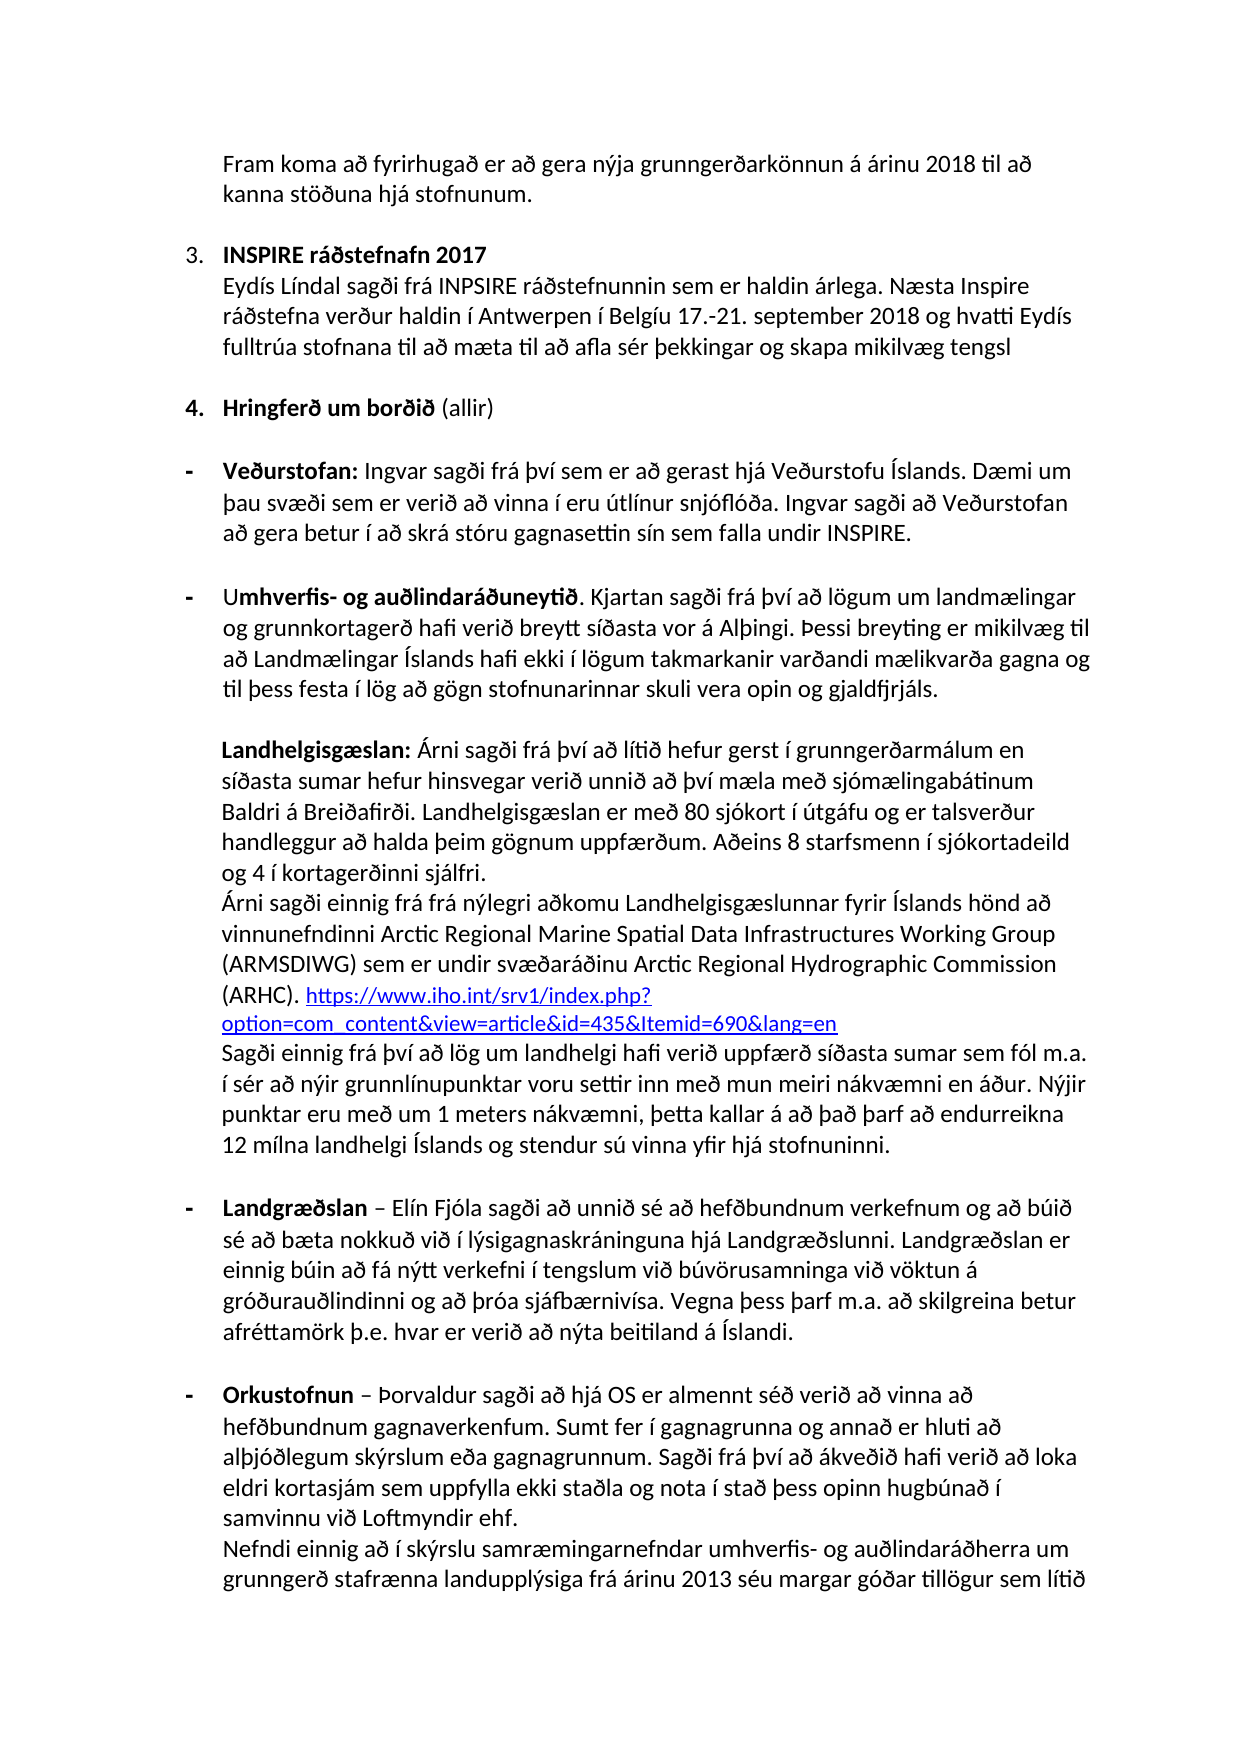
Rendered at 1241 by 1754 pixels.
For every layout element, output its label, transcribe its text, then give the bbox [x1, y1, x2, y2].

list Hringferð um borðið (allir) [185, 392, 1092, 422]
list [185, 1377, 1092, 1594]
list Veðurstofan: Ingvar sagði frá því sem er að gerast hjá Veðurstofu Íslands. Dæmi um þau svæði sem er verið að vinna í eru útlínur snjóflóða. Ingvar sagði að Veðurstofan að gera betur í að skrá stóru gagnasettin sín sem falla undir INSPIRE. [185, 453, 1092, 548]
list INSPIRE ráðstefnafn 2017 [185, 239, 1092, 270]
list Landgræðslan – Elín Fjóla sagði að unnið sé að hefðbundnum verkefnum og að búið sé að bæta nokkuð við í lýsigagnaskráninguna hjá Landgræðslunni. Landgræðslan er einnig búin að fá nýtt verkefni í tengslum við búvörusamninga við vöktun á gróðurauðlindinni og að þróa sjáfbærnivísa. Vegna þess þarf m.a. að skilgreina betur afréttamörk þ.e. hvar er verið að nýta beitiland á Íslandi. [185, 1190, 1092, 1346]
list Umhverfis- og auðlindaráðuneytið. Kjartan sagði frá því að lögum um landmælingar og grunnkortagerð hafi verið breytt síðasta vor á Alþingi. Þessi breyting er mikilvæg til að Landmælingar Íslands hafi ekki í lögum takmarkanir varðandi mælikvarða gagna og til þess festa í lög að gögn stofnunarinnar skuli vera opin og gjaldfjrjáls. [185, 578, 1092, 704]
text Landhelgisgæslan: Árni sagði frá því að lítið hefur gerst í grunngerðarmálum en síðasta sumar hefur hinsvegar verið unnið að því mæla með sjómælingabátinum Baldri á Breiðafirði. Landhelgisgæslan er með 80 sjókort í útgáfu og er talsverður handleggur að halda þeim gögnum uppfærðum. Aðeins 8 starfsmenn í sjókortadeild og 4 í kortagerðinni sjálfri. Árni sagði einnig frá frá nýlegri aðkomu Landhelgisgæslunnar fyrir Íslands hönd að vinnunefndinni Arctic Regional Marine Spatial Data Infrastructures Working Group (ARMSDIWG) sem er undir svæðaráðinu Arctic Regional Hydrographic Commission (ARHC). https://www.iho.int/srv1/index.php?option=com_content&view=article&id=435&Itemid=690&lang=en [221, 735, 1092, 1037]
text Sagði einnig frá því að lög um landhelgi hafi verið uppfærð síðasta sumar sem fól m.a. í sér að nýir grunnlínupunktar voru settir inn með mun meiri nákvæmni en áður. Nýjir punktar eru með um 1 meters nákvæmni, þetta kallar á að það þarf að endurreikna 12 mílna landhelgi Íslands og stendur sú vinna yfir hjá stofnuninni. [221, 1037, 1092, 1159]
list Fram koma að fyrirhugað er að gera nýja grunngerðarkönnun á árinu 2018 til að kanna stöðuna hjá stofnunum. [223, 148, 1092, 209]
list Eydís Líndal sagði frá INPSIRE ráðstefnunnin sem er haldin árlega. Næsta Inspire ráðstefna verður haldin í Antwerpen í Belgíu 17.-21. september 2018 og hvatti Eydís fulltrúa stofnana til að mæta til að afla sér þekkingar og skapa mikilvæg tengsl [223, 270, 1092, 361]
